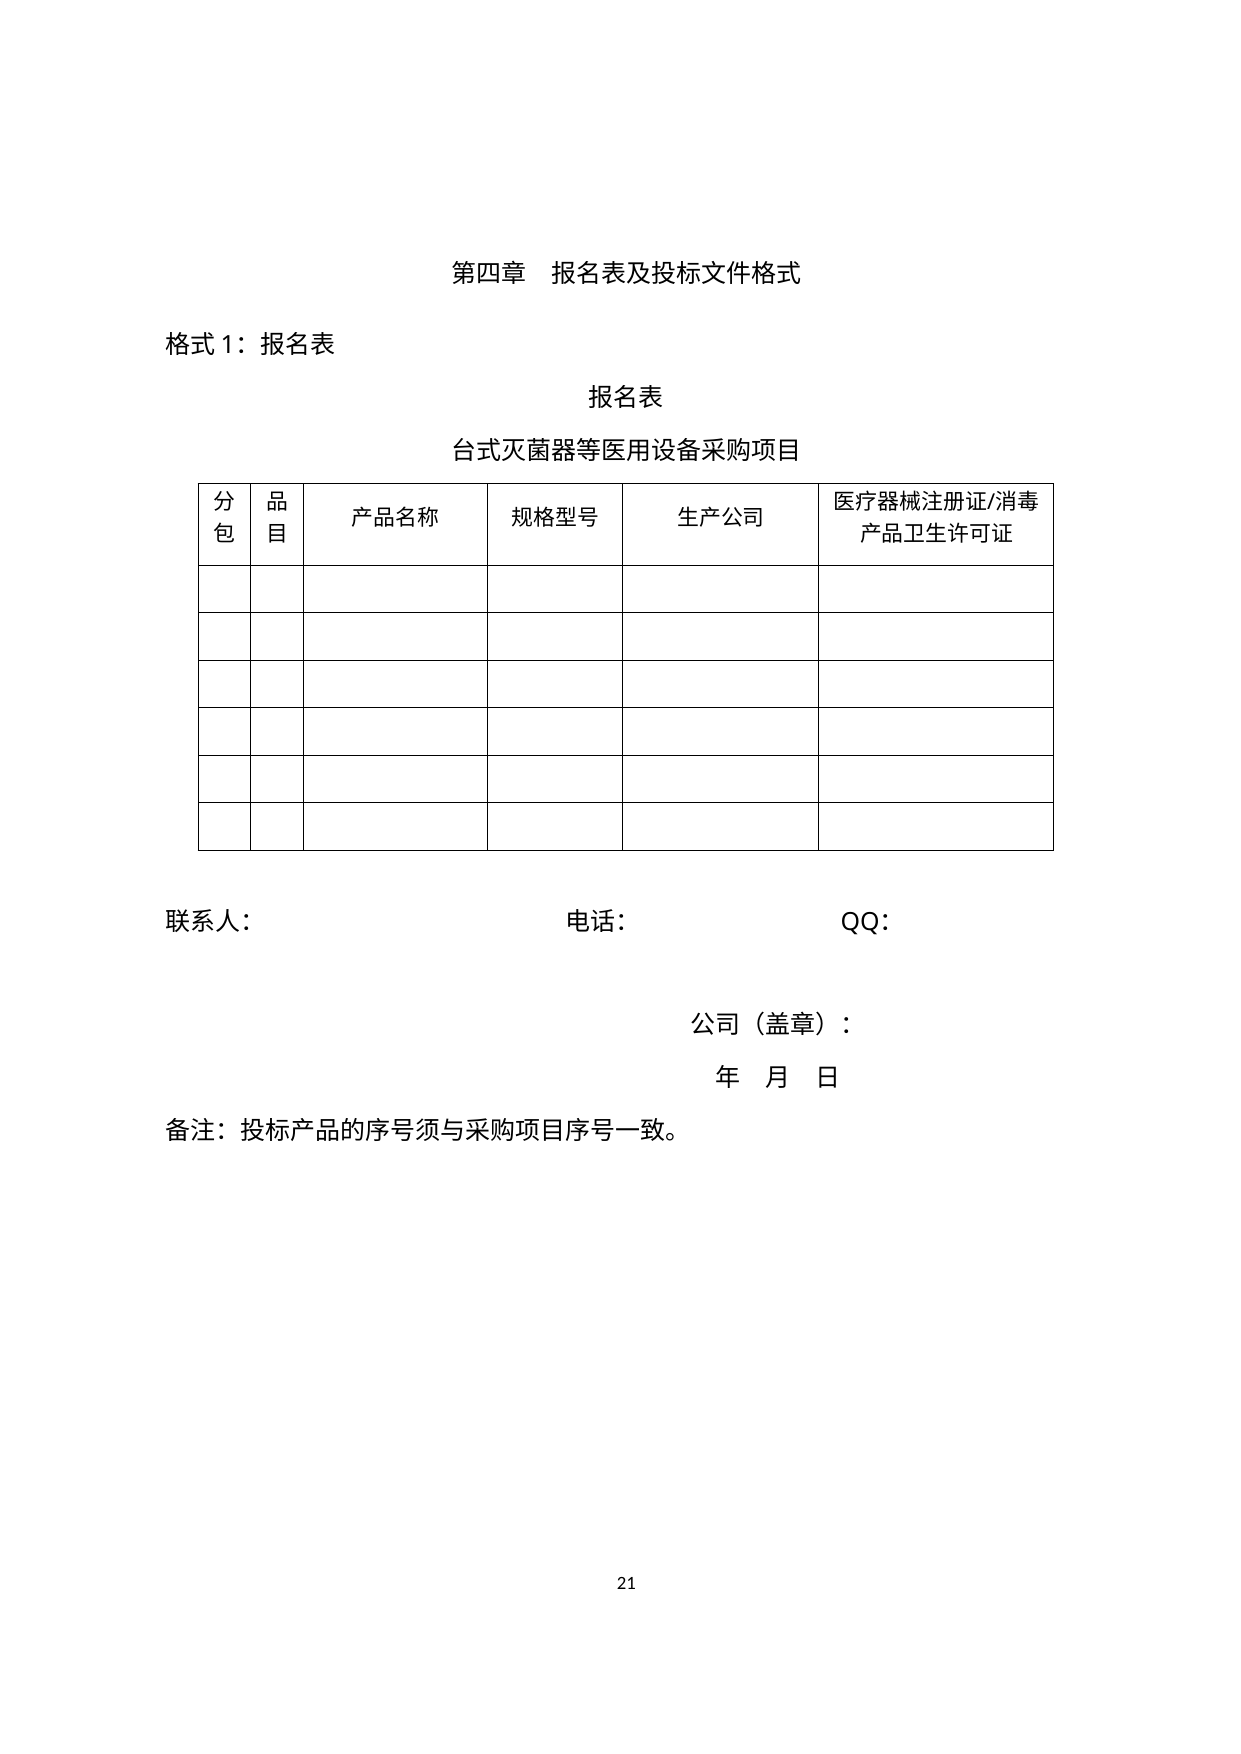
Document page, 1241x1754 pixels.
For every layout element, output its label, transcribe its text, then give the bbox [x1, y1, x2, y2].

table_cell [819, 566, 1053, 612]
text 备注：投标产品的序号须与采购项目序号一致。 [165, 1111, 1087, 1147]
table_cell [623, 708, 818, 754]
table_cell [304, 803, 487, 849]
table_cell [819, 708, 1053, 754]
table_cell [623, 756, 818, 802]
table_cell [304, 661, 487, 707]
table_cell [199, 756, 250, 802]
table_header 分包 [199, 484, 250, 564]
table_cell [199, 613, 250, 659]
table_cell [623, 661, 818, 707]
table_cell [819, 756, 1053, 802]
text 年 月 日 [165, 1058, 1087, 1094]
table_header 生产公司 [623, 484, 818, 564]
text 报名表 [165, 377, 1087, 414]
table_cell [304, 756, 487, 802]
table_cell [199, 661, 250, 707]
table_cell [819, 803, 1053, 849]
text 第四章 报名表及投标文件格式 [165, 254, 1087, 290]
table_cell [251, 661, 303, 707]
table_cell [251, 566, 303, 612]
table_cell [251, 803, 303, 849]
table_cell [488, 708, 622, 754]
table_cell [251, 708, 303, 754]
text 格式1：报名表 [165, 324, 1087, 361]
table_cell [623, 566, 818, 612]
text 联系人： 电话： QQ： [165, 901, 1087, 937]
table_header 产品名称 [304, 484, 487, 564]
table_cell [623, 803, 818, 849]
table_header 规格型号 [488, 484, 622, 564]
table_cell [251, 756, 303, 802]
table_cell [199, 803, 250, 849]
table_header 品目 [251, 484, 303, 564]
table_cell [199, 566, 250, 612]
table_cell [304, 708, 487, 754]
text 公司（盖章）： [165, 1005, 1087, 1041]
table_cell [623, 613, 818, 659]
table_cell [819, 661, 1053, 707]
table_cell [251, 613, 303, 659]
table_cell [488, 613, 622, 659]
text 台式灭菌器等医用设备采购项目 [165, 430, 1087, 467]
table_cell [488, 566, 622, 612]
table_cell [819, 613, 1053, 659]
table_cell [304, 613, 487, 659]
table_cell [488, 661, 622, 707]
table_cell [199, 708, 250, 754]
table_cell [488, 803, 622, 849]
table_cell [488, 756, 622, 802]
table_header 医疗器械注册证/消毒产品卫生许可证 [819, 484, 1053, 564]
table_cell [304, 566, 487, 612]
